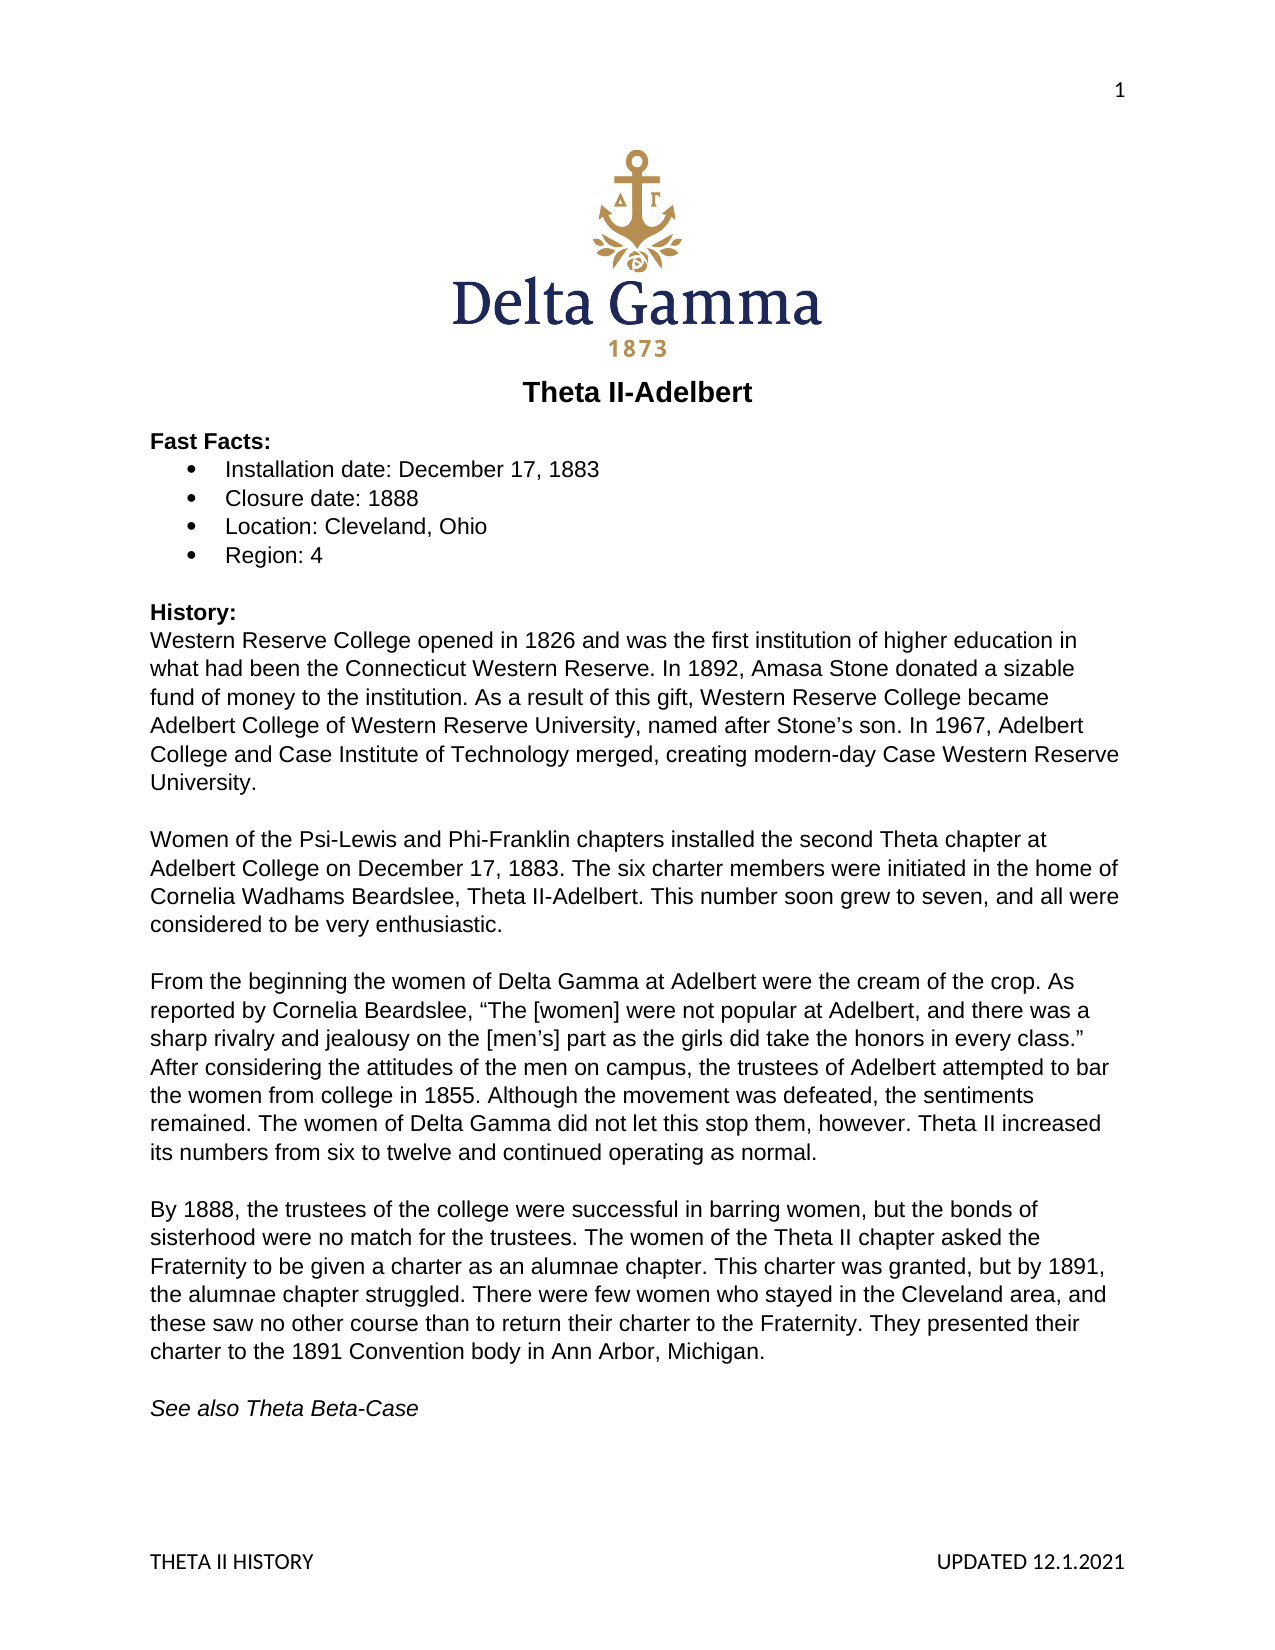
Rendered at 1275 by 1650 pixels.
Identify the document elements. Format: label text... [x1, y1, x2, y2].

text Women of the Psi-Lewis and Phi-Franklin chapters installed the second Theta chapter at Adelbert College on December 17, 1883. The six charter members were initiated in the home of Cornelia Wadhams Beardslee, Theta II-Adelbert. This number soon grew to seven, and all were considered to be very enthusiastic. [150, 826, 1125, 938]
text History: [150, 598, 1125, 625]
text Fast Facts: [150, 428, 1125, 454]
list Location: Cleveland, Ohio [187, 513, 1125, 539]
text Theta II-Adelbert [150, 375, 1125, 409]
text By 1888, the trustees of the college were successful in barring women, but the bonds of sisterhood were no match for the trustees. The women of the Theta II chapter asked the Fraternity to be given a charter as an alumnae chapter. This charter was granted, but by 1891, the alumnae chapter struggled. There were few women who stayed in the Cleveland area, and these saw no other course than to return their charter to the Fraternity. They presented their charter to the 1891 Convention body in Ann Arbor, Michigan. [150, 1196, 1125, 1364]
picture [453, 150, 822, 357]
text See also Theta Beta-Case [150, 1395, 1125, 1421]
text Western Reserve College opened in 1826 and was the first institution of higher education in what had been the Connecticut Western Reserve. In 1892, Amasa Stone donated a sizable fund of money to the institution. As a result of this gift, Western Reserve College became Adelbert College of Western Reserve University, named after Stone’s son. In 1967, Adelbert College and Case Institute of Technology merged, creating modern-day Case Western Reserve University. [150, 627, 1125, 796]
list Region: 4 [187, 542, 1125, 568]
list Closure date: 1888 [187, 485, 1125, 511]
list Installation date: December 17, 1883 [187, 456, 1125, 483]
text From the beginning the women of Delta Gamma at Adelbert were the cream of the crop. As reported by Cornelia Beardslee, “The [women] were not popular at Adelbert, and there was a sharp rivalry and jealousy on the [men’s] part as the girls did take the honors in every class.” After considering the attitudes of the men on campus, the trustees of Adelbert attempted to bar the women from college in 1855. Although the movement was defeated, the sentiments remained. The women of Delta Gamma did not let this stop them, however. Theta II increased its numbers from six to twelve and continued operating as normal. [150, 968, 1125, 1165]
